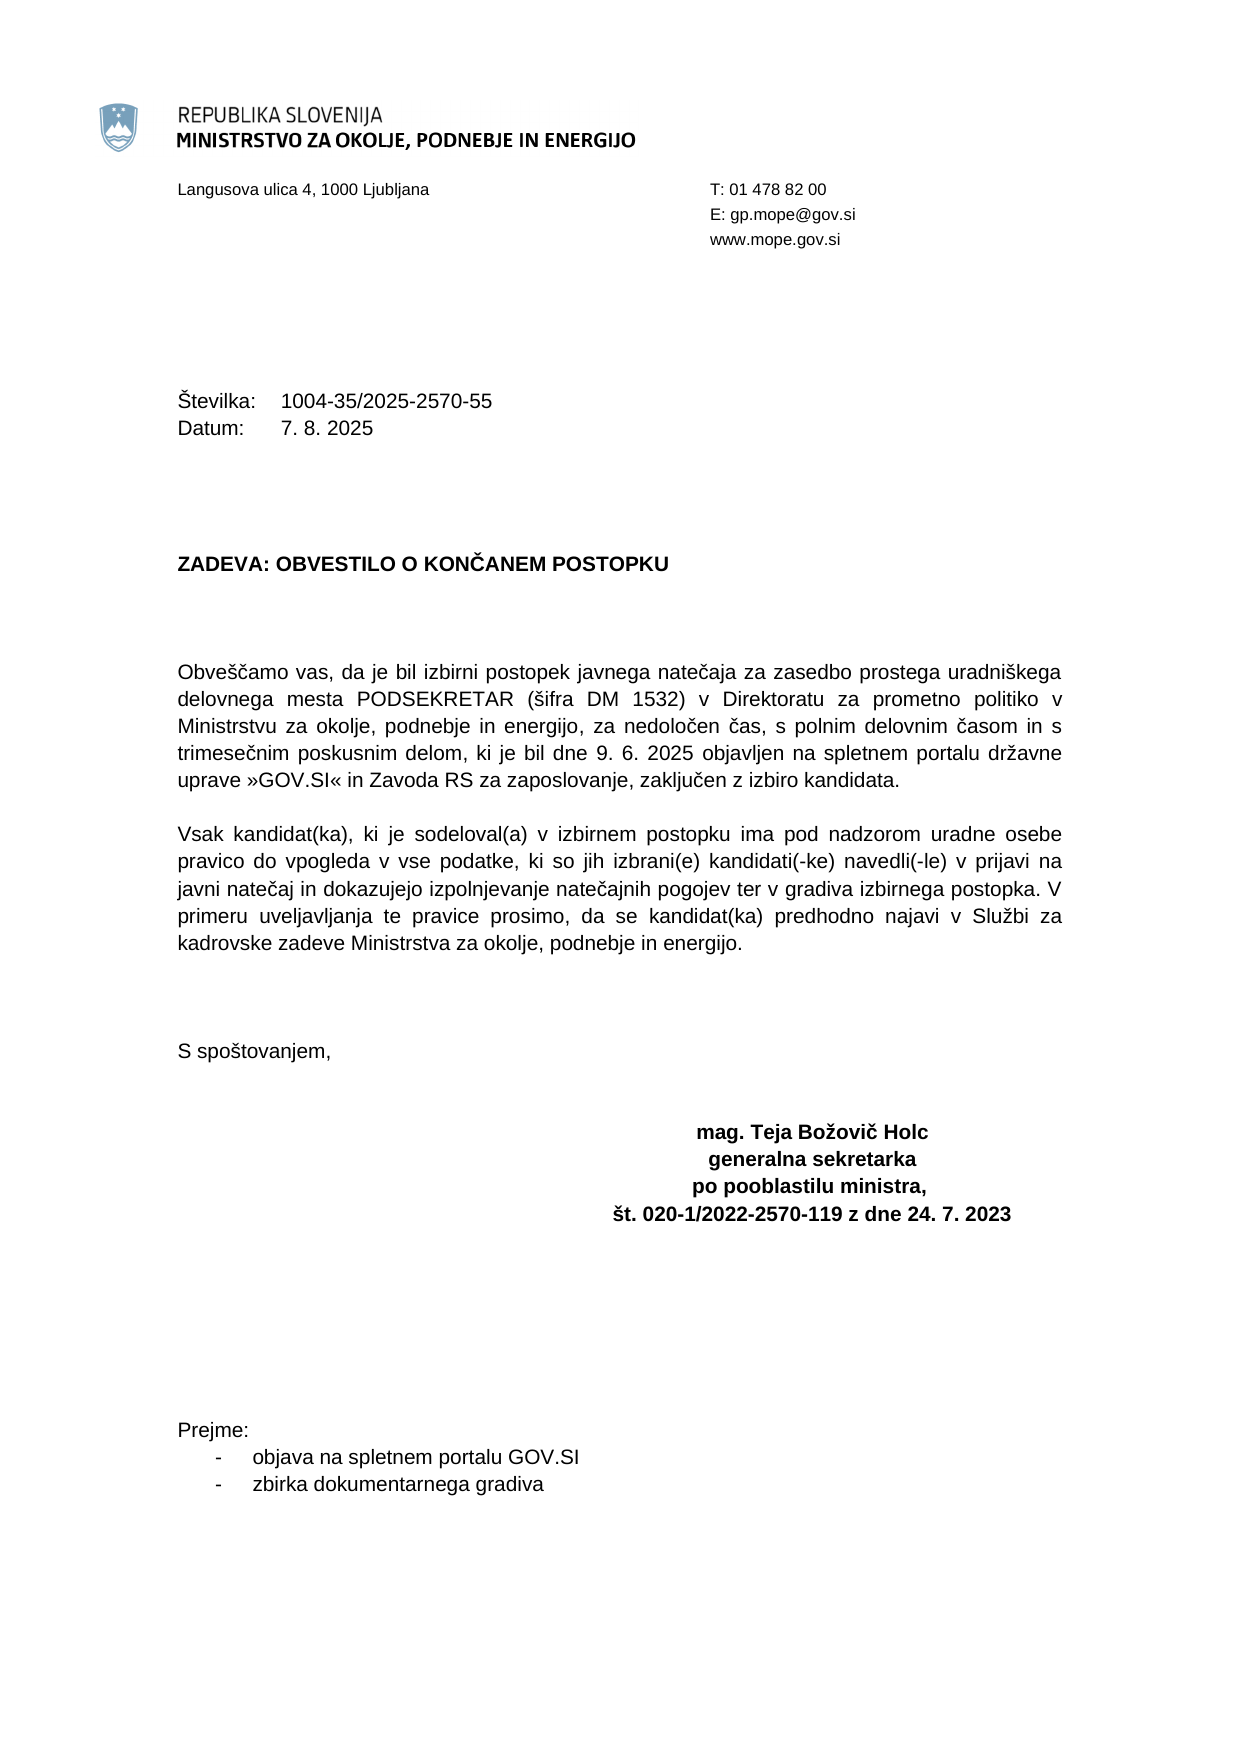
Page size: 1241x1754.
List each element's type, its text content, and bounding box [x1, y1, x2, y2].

text Vsak kandidat(ka), ki je sodeloval(a) v izbirnem postopku ima pod nadzorom uradne osebe pravico do vpogleda v vse podatke, ki so jih izbrani(e) kandidati(-ke) navedli(-le) v prijavi na javni natečaj in dokazujejo izpolnjevanje natečajnih pogojev ter v gradiva izbirnega postopka. V primeru uveljavljanja te pravice prosimo, da se kandidat(ka) predhodno najavi v Službi za kadrovske zadeve Ministrstva za okolje, podnebje in energijo. [177, 819, 1063, 954]
text generalna sekretarka [177, 1144, 1063, 1171]
text S spoštovanjem, [177, 1036, 1063, 1063]
text po pooblastilu ministra, [177, 1171, 1063, 1198]
list objava na spletnem portalu GOV.SI [215, 1442, 1063, 1469]
text št. 020-1/2022-2570-119 z dne 24. 7. 2023 [177, 1198, 1063, 1225]
text Obveščamo vas, da je bil izbirni postopek javnega natečaja za zasedbo prostega uradniškega delovnega mesta PODSEKRETAR (šifra DM 1532) v Direktoratu za prometno politiko v Ministrstvu za okolje, podnebje in energijo, za nedoločen čas, s polnim delovnim časom in s trimesečnim poskusnim delom, ki je bil dne 9. 6. 2025 objavljen na spletnem portalu državne uprave »GOV.SI« in Zavoda RS za zaposlovanje, zaključen z izbiro kandidata. [177, 657, 1063, 792]
text Datum: 7. 8. 2025 [177, 413, 1063, 440]
text Prejme: [177, 1415, 1063, 1442]
text mag. Teja Božovič Holc [177, 1117, 1063, 1144]
text ZADEVA: OBVESTILO O KONČANEM POSTOPKU [177, 548, 1063, 575]
list zbirka dokumentarnega gradiva [215, 1469, 1063, 1496]
picture [94, 100, 639, 157]
text Številka: 1004-35/2025-2570-55 [177, 386, 1063, 413]
